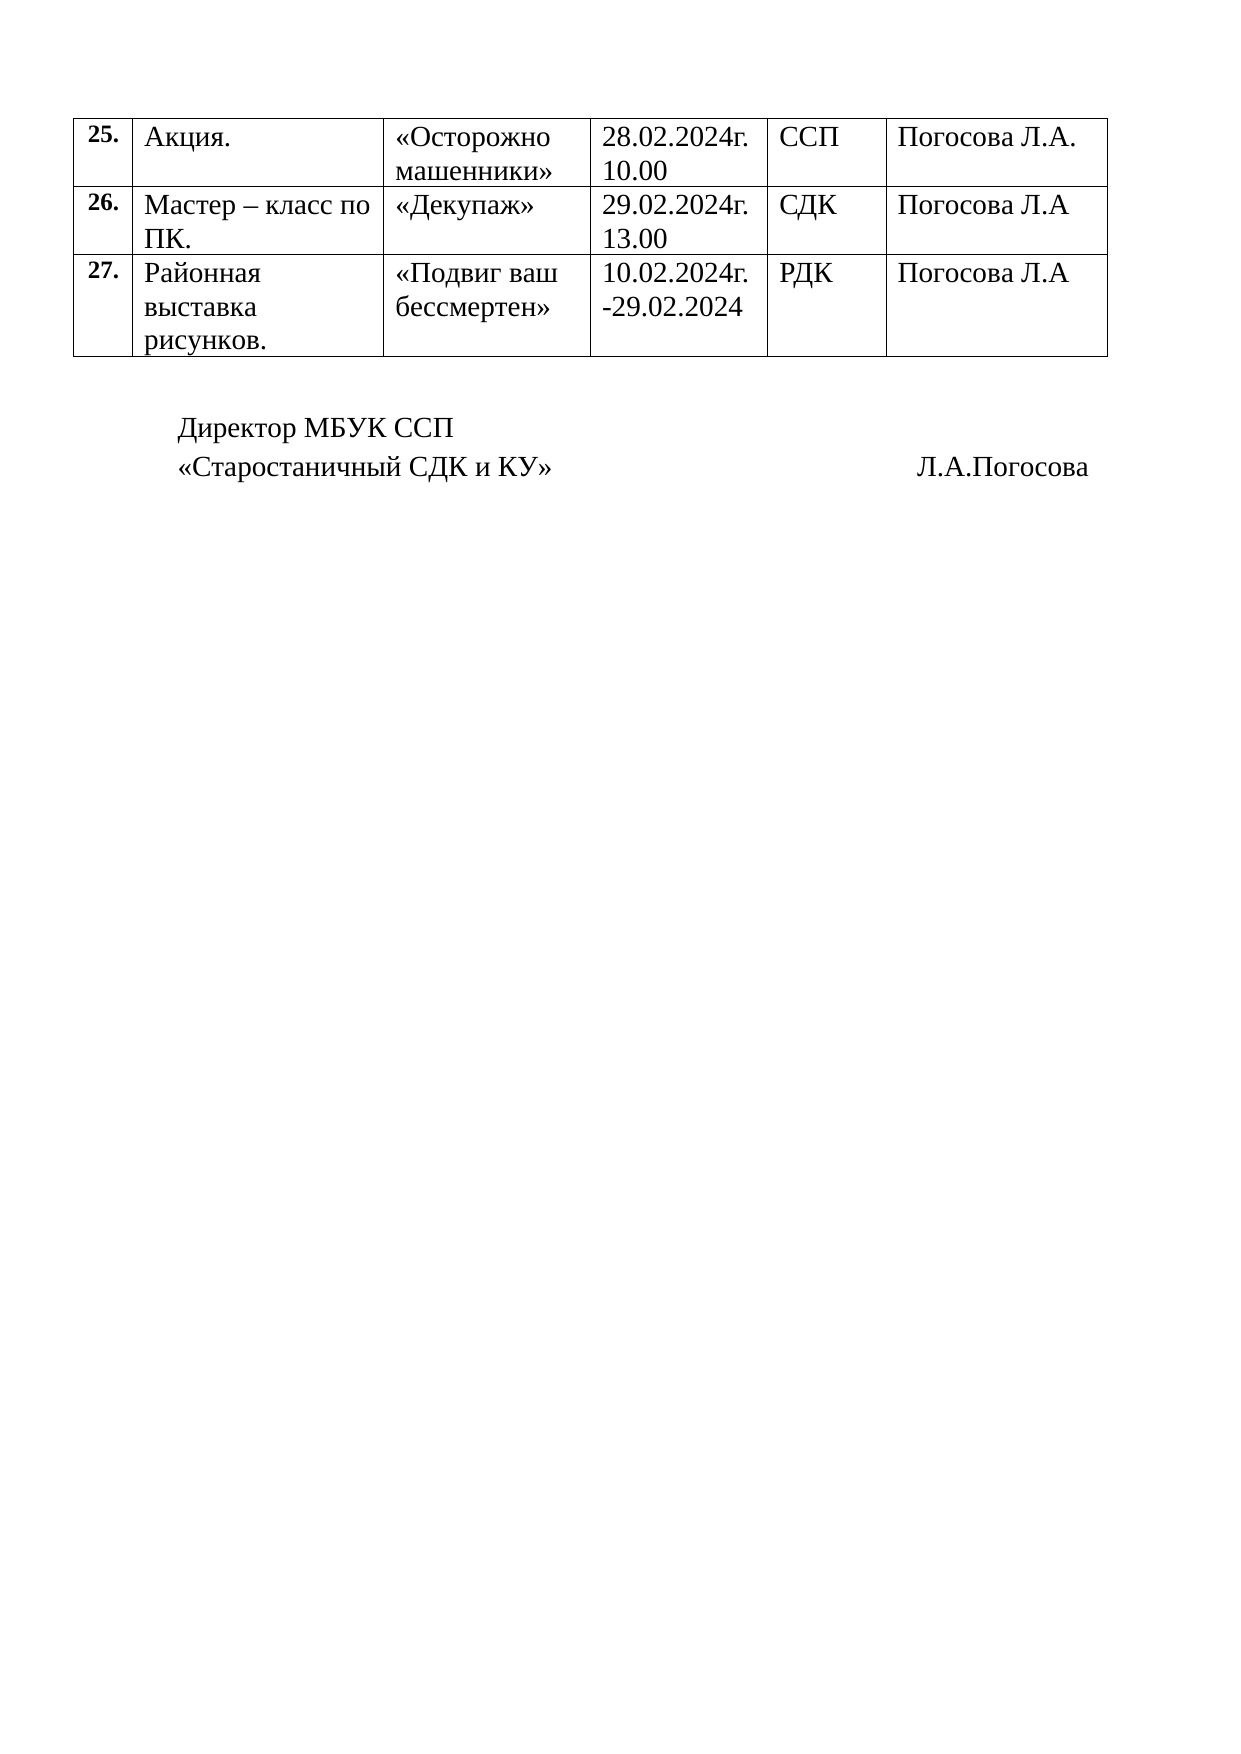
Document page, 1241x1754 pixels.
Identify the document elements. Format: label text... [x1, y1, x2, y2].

text «Старостаничный СДК и КУ» Л.А.Погосова [177, 449, 1152, 482]
text Директор МБУК ССП [177, 410, 1152, 444]
table_cell «Декупаж» [384, 187, 590, 254]
table_cell 26. [74, 187, 132, 254]
table_cell Погосова Л.А. [887, 119, 1107, 186]
table_cell РДК [768, 255, 886, 356]
table_cell Акция. [133, 119, 383, 186]
table_cell 28.02.2024г. 10.00 [591, 119, 767, 186]
table_cell СДК [768, 187, 886, 254]
table_cell Погосова Л.А [887, 255, 1107, 356]
table_cell Районная выставка рисунков. [133, 255, 383, 356]
table_cell Мастер – класс по ПК. [133, 187, 383, 254]
table_cell 27. [74, 255, 132, 356]
table_cell 10.02.2024г. -29.02.2024 [591, 255, 767, 356]
table_cell Погосова Л.А [887, 187, 1107, 254]
table_cell 29.02.2024г. 13.00 [591, 187, 767, 254]
table_cell ССП [768, 119, 886, 186]
table_cell «Подвиг ваш бессмертен» [384, 255, 590, 356]
table_cell «Осторожно машенники» [384, 119, 590, 186]
table_cell 25. [74, 119, 132, 186]
